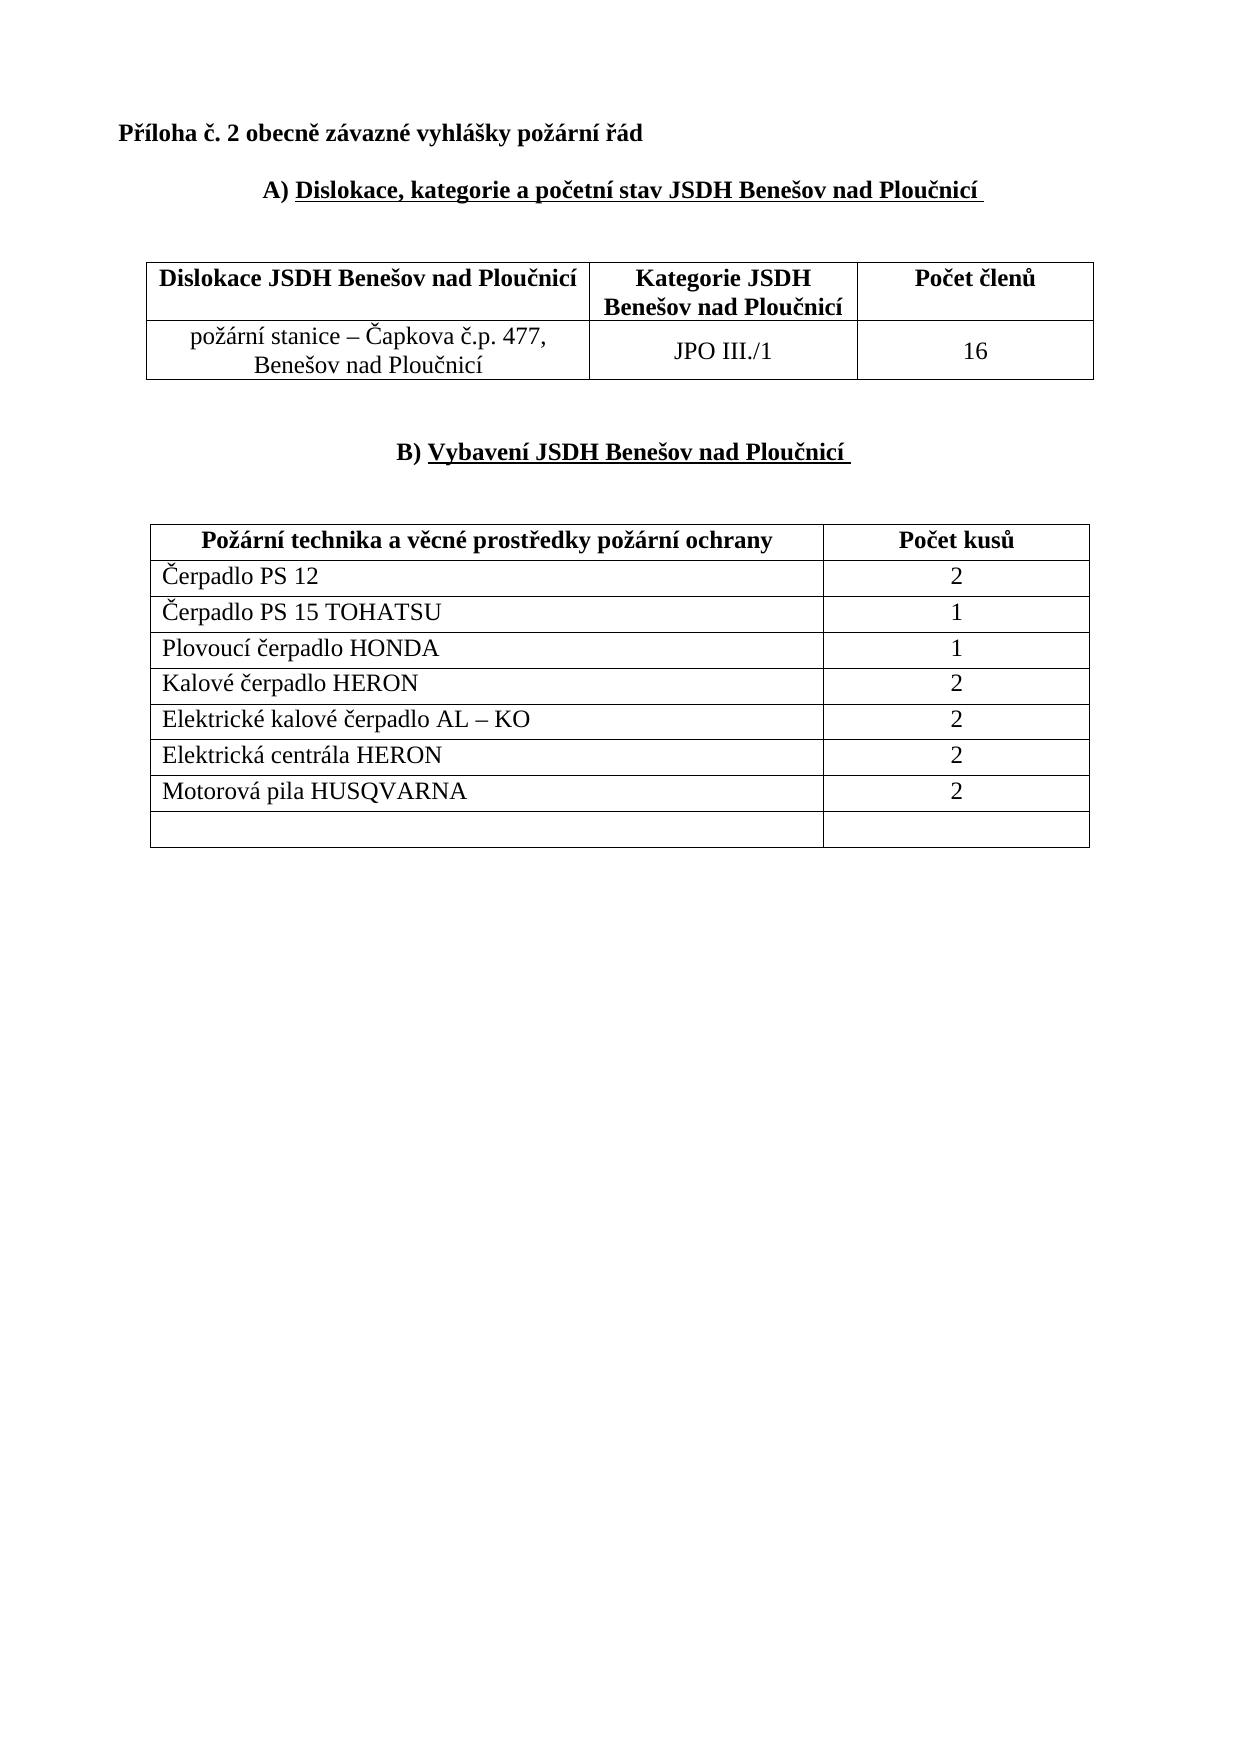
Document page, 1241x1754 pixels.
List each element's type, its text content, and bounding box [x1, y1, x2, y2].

table_cell 2 [824, 705, 1089, 739]
table_cell 1 [824, 633, 1089, 667]
text Příloha č. 2 obecně závazné vyhlášky požární řád [118, 118, 1122, 147]
table_cell Elektrická centrála HERON [151, 740, 823, 775]
table_header Požární technika a věcné prostředky požární ochrany [151, 525, 823, 560]
table_cell 16 [858, 321, 1093, 379]
table_cell Plovoucí čerpadlo HONDA [151, 633, 823, 667]
table_header Počet členů [858, 263, 1093, 320]
table_cell [151, 812, 823, 847]
table_header Kategorie JSDH Benešov nad Ploučnicí [590, 263, 857, 320]
table_cell 2 [824, 669, 1089, 703]
table_cell požární stanice – Čapkova č.p. 477, Benešov nad Ploučnicí [147, 321, 589, 379]
table_cell Čerpadlo PS 15 TOHATSU [151, 597, 823, 632]
text B) Vybavení JSDH Benešov nad Ploučnicí [118, 437, 1122, 466]
table_cell 2 [824, 740, 1089, 775]
text A) Dislokace, kategorie a početní stav JSDH Benešov nad Ploučnicí [118, 176, 1122, 204]
table_cell Čerpadlo PS 12 [151, 561, 823, 596]
table_header Počet kusů [824, 525, 1089, 560]
table_header Dislokace JSDH Benešov nad Ploučnicí [147, 263, 589, 320]
table_cell 1 [824, 597, 1089, 632]
table_cell 2 [824, 776, 1089, 811]
table_cell JPO III./1 [590, 321, 857, 379]
table_cell Motorová pila HUSQVARNA [151, 776, 823, 811]
table_cell Elektrické kalové čerpadlo AL – KO [151, 705, 823, 739]
table_cell 2 [824, 561, 1089, 596]
table_cell [824, 812, 1089, 847]
table_cell Kalové čerpadlo HERON [151, 669, 823, 703]
